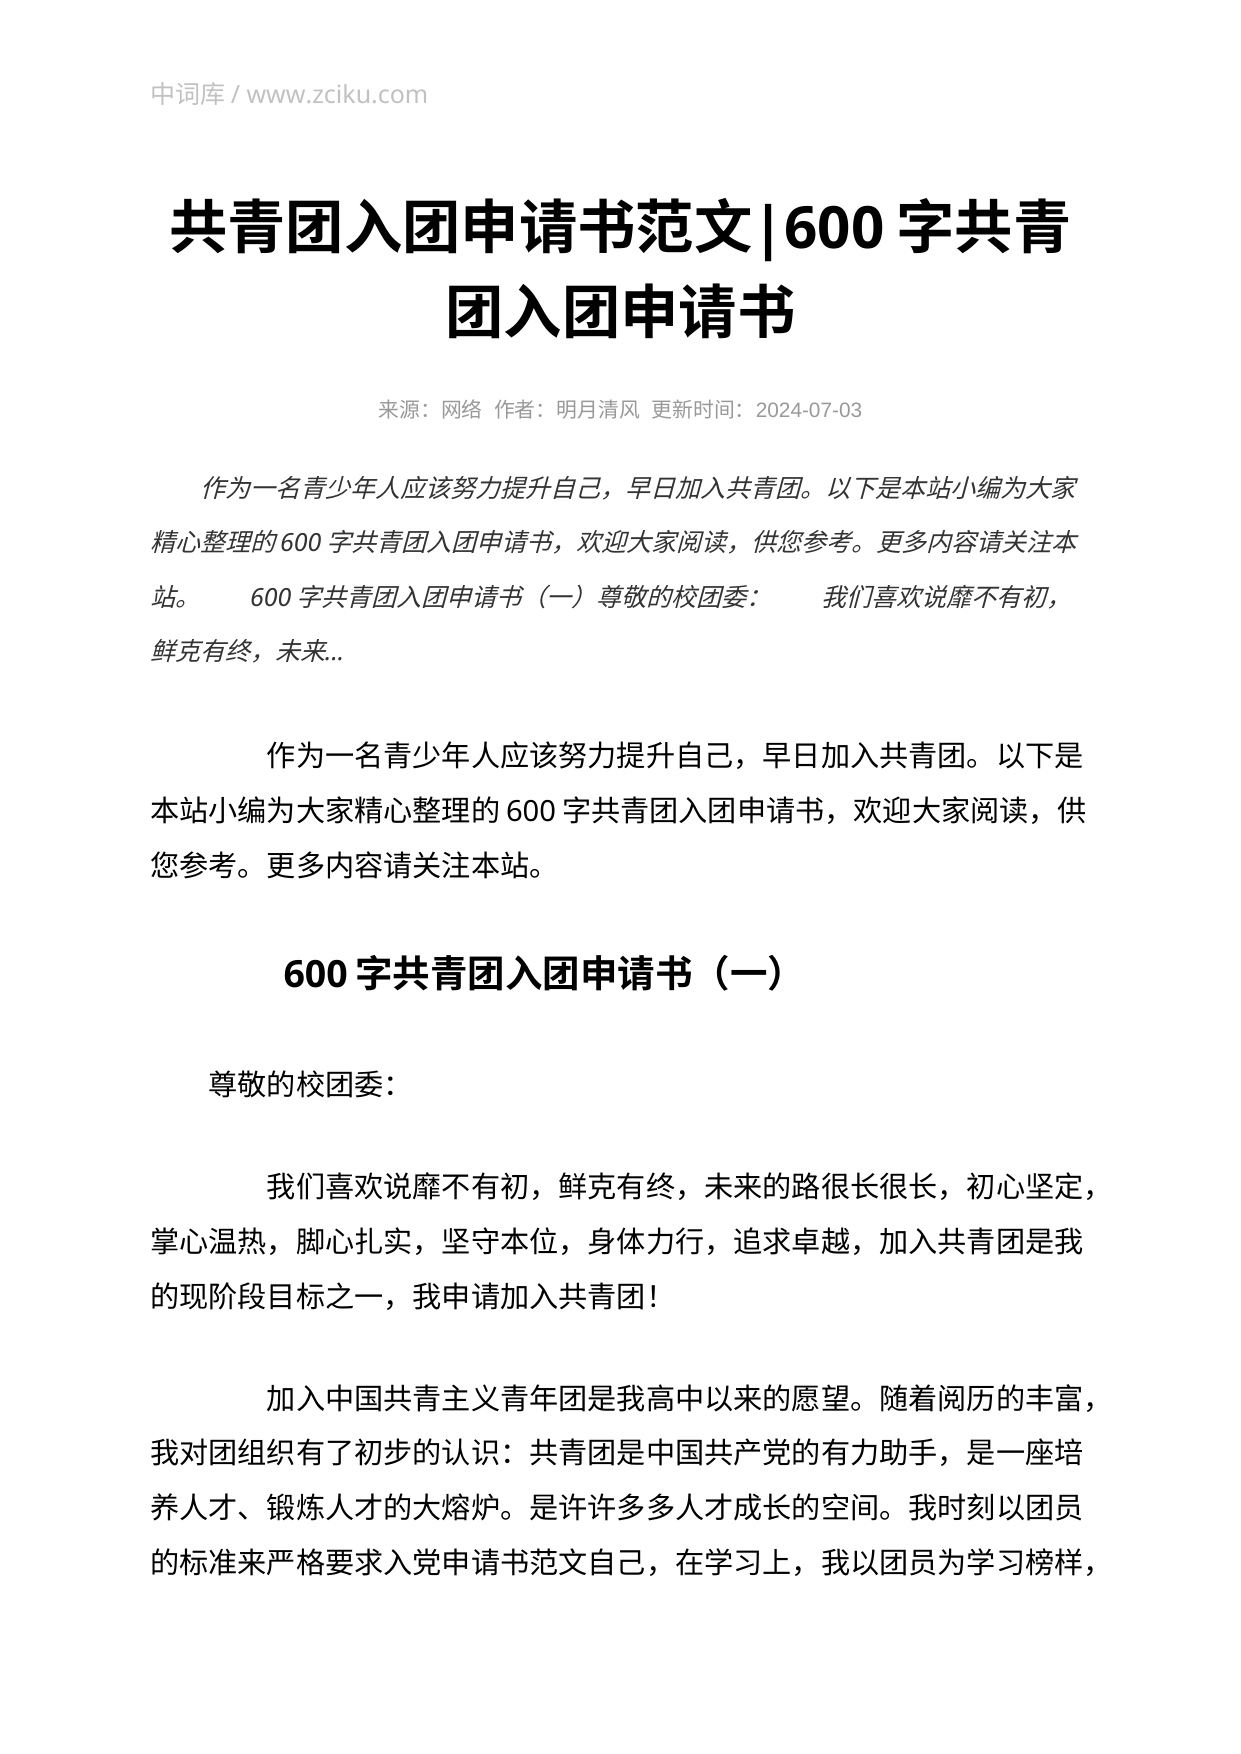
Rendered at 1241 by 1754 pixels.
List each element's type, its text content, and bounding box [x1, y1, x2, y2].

text 我们喜欢说靡不有初，鲜克有终，未来的路很长很长，初心坚定，掌心温热，脚心扎实，坚守本位，身体力行，追求卓越，加入共青团是我的现阶段目标之一，我申请加入共青团！ [150, 1164, 1090, 1316]
text 来源：网络 作者：明月清风 更新时间：2024-07-03 [150, 397, 1090, 421]
text 作为一名青少年人应该努力提升自己，早日加入共青团。以下是本站小编为大家精心整理的600字共青团入团申请书，欢迎大家阅读，供您参考。更多内容请关注本站。 600字共青团入团申请书（一）尊敬的校团委： 我们喜欢说靡不有初，鲜克有终，未来... [150, 468, 1090, 668]
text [150, 1375, 1090, 1582]
text 尊敬的校团委： [150, 1062, 1090, 1104]
text 作为一名青少年人应该努力提升自己，早日加入共青团。以下是本站小编为大家精心整理的600字共青团入团申请书，欢迎大家阅读，供您参考。更多内容请关注本站。 [150, 733, 1090, 885]
subtitle 共青团入团申请书范文|600字共青团入团申请书 [150, 181, 1090, 351]
text 600字共青团入团申请书（一） [150, 944, 1090, 999]
